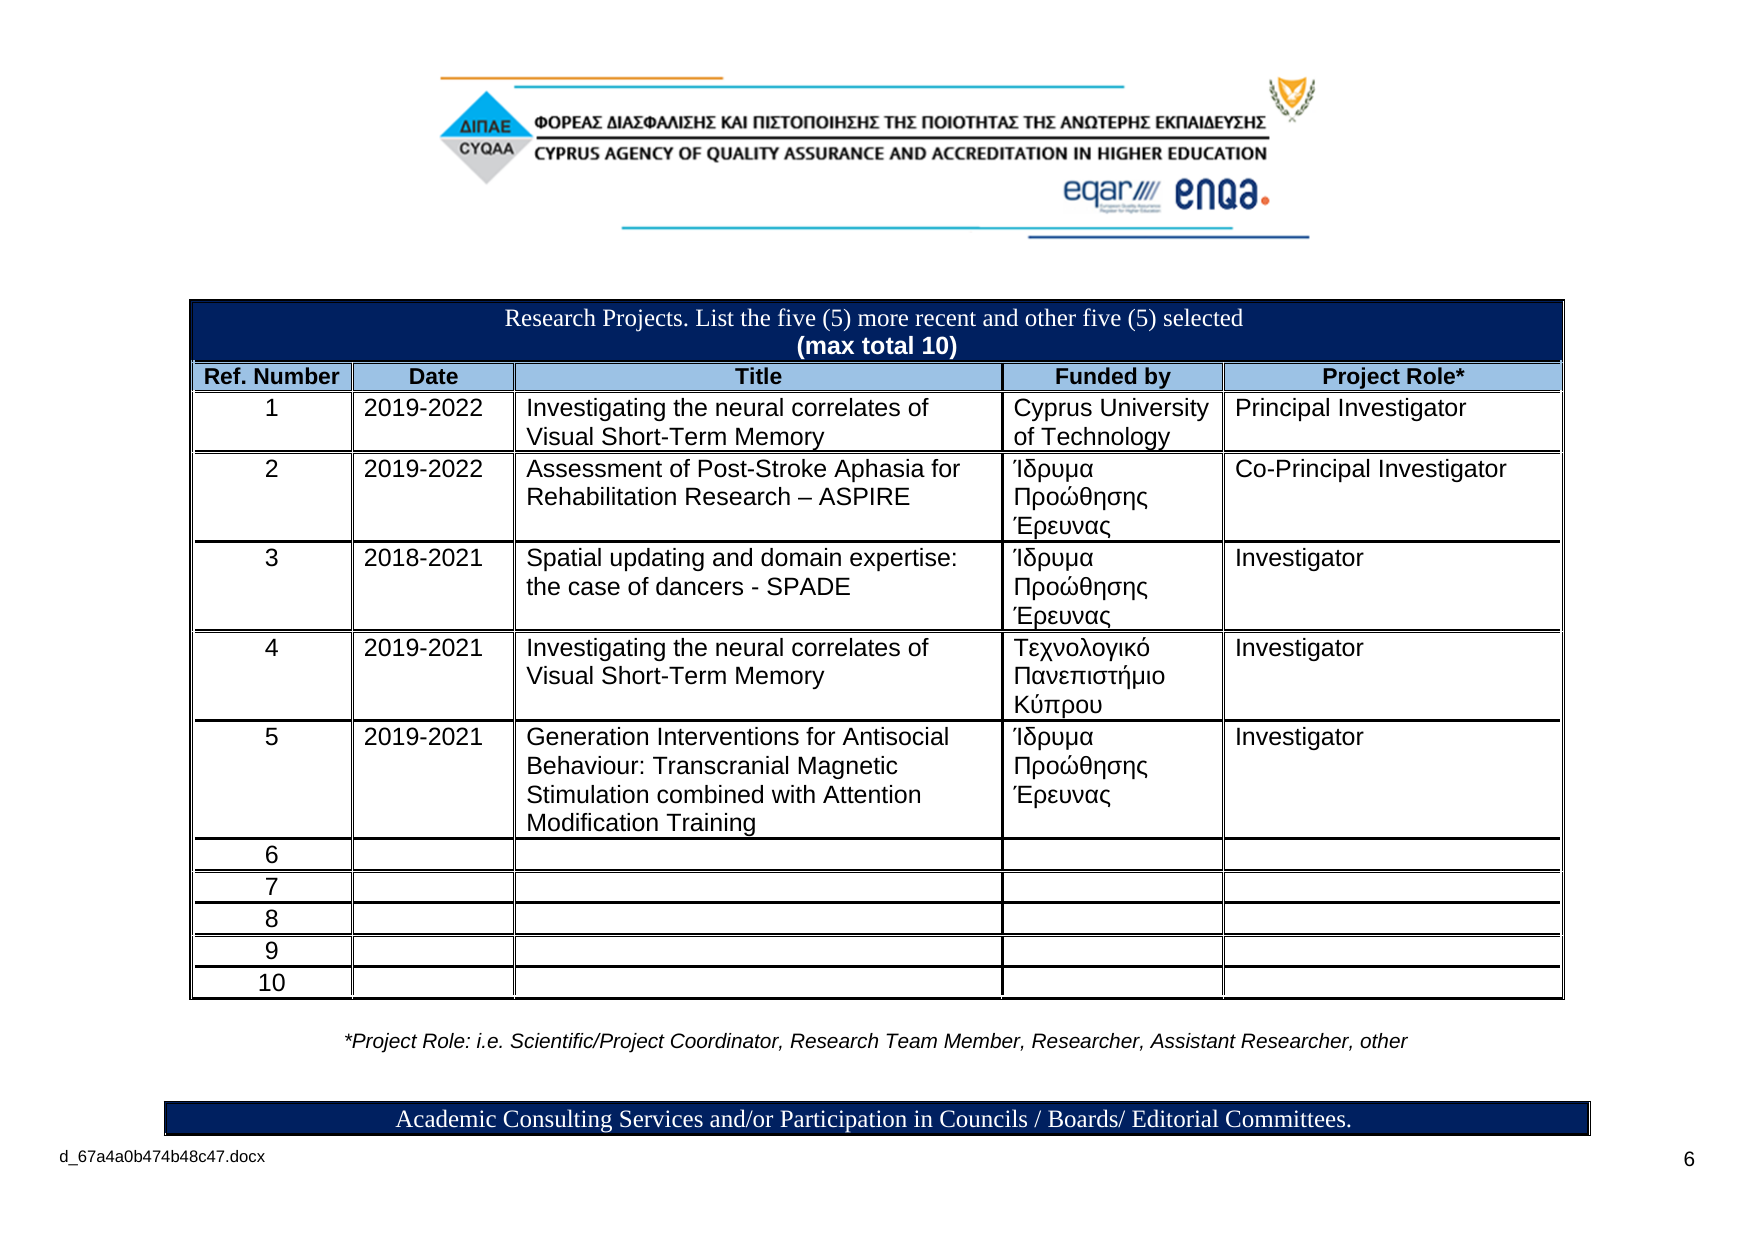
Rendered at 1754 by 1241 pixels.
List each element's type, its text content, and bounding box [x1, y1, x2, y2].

table_cell Assessment of Post-Stroke Aphasia for Rehabilitation Research – ASPIRE [516, 454, 1001, 540]
table_cell [1224, 965, 1562, 997]
table_cell 3 [193, 540, 351, 629]
table_cell [1225, 901, 1562, 933]
table_cell [1225, 933, 1562, 965]
table_header [167, 1104, 1587, 1133]
text *Project Role: i.e. Scientific/Project Coordinator, Research Team Member, Researcher, Assistant Researcher, other [59, 1029, 1695, 1053]
table_cell 6 [193, 837, 351, 869]
table_cell Cyprus University of Technology [1004, 393, 1222, 450]
table_cell 9 [193, 933, 351, 965]
table_cell 10 [193, 965, 352, 997]
table_cell 2018-2021 [354, 543, 513, 629]
table_cell 2019-2021 [354, 633, 513, 719]
table_header [193, 303, 1562, 360]
table_cell Generation Interventions for Antisocial Behaviour: Transcranial Magnetic Stimulation combined with Attention Modification Training [516, 722, 1001, 837]
table_cell 2 [193, 450, 351, 540]
table_cell [1004, 937, 1222, 965]
table_cell Principal Investigator [1224, 390, 1563, 450]
table_cell [516, 937, 1001, 965]
table_cell [516, 840, 1001, 869]
table_cell Τεχνολογικό Πανεπιστήμιο Κύπρου [1004, 633, 1222, 719]
table_cell [353, 968, 515, 997]
table_cell Investigator [1225, 629, 1562, 719]
table_cell Investigator [1225, 719, 1562, 837]
table_cell Co-Principal Investigator [1225, 450, 1562, 540]
table_cell 1 [191, 390, 352, 450]
table_cell 8 [193, 901, 351, 933]
table_cell Investigating the neural correlates of Visual Short-Term Memory [516, 633, 1001, 719]
table_cell 7 [193, 869, 351, 901]
table_cell [515, 968, 1002, 997]
table_cell [354, 937, 513, 965]
table_cell [1225, 837, 1562, 869]
table_cell Ίδρυμα Προώθησης Έρευνας [1004, 454, 1222, 540]
table_cell [1002, 968, 1223, 997]
table_cell [1004, 873, 1222, 901]
table_cell [354, 840, 513, 869]
table_cell [1004, 840, 1222, 869]
table_cell [516, 873, 1001, 901]
table_cell 2019-2021 [354, 722, 513, 837]
table_cell Ίδρυμα Προώθησης Έρευνας [1004, 722, 1222, 837]
table_cell [354, 873, 513, 901]
table_cell 4 [193, 629, 351, 719]
table_cell [1004, 904, 1222, 933]
table_cell 2019-2022 [354, 454, 513, 540]
table_cell Investigating the neural correlates of Visual Short-Term Memory [516, 393, 1001, 450]
picture [434, 73, 1320, 242]
table_cell 2019-2022 [354, 393, 513, 450]
table_cell [1225, 869, 1562, 901]
table_cell [354, 904, 513, 933]
table_cell [516, 904, 1001, 933]
table_cell 5 [193, 719, 351, 837]
table_cell Ίδρυμα Προώθησης Έρευνας [1004, 543, 1222, 629]
table_cell Spatial updating and domain expertise: the case of dancers - SPADE [516, 543, 1001, 629]
table_cell Investigator [1225, 540, 1562, 629]
